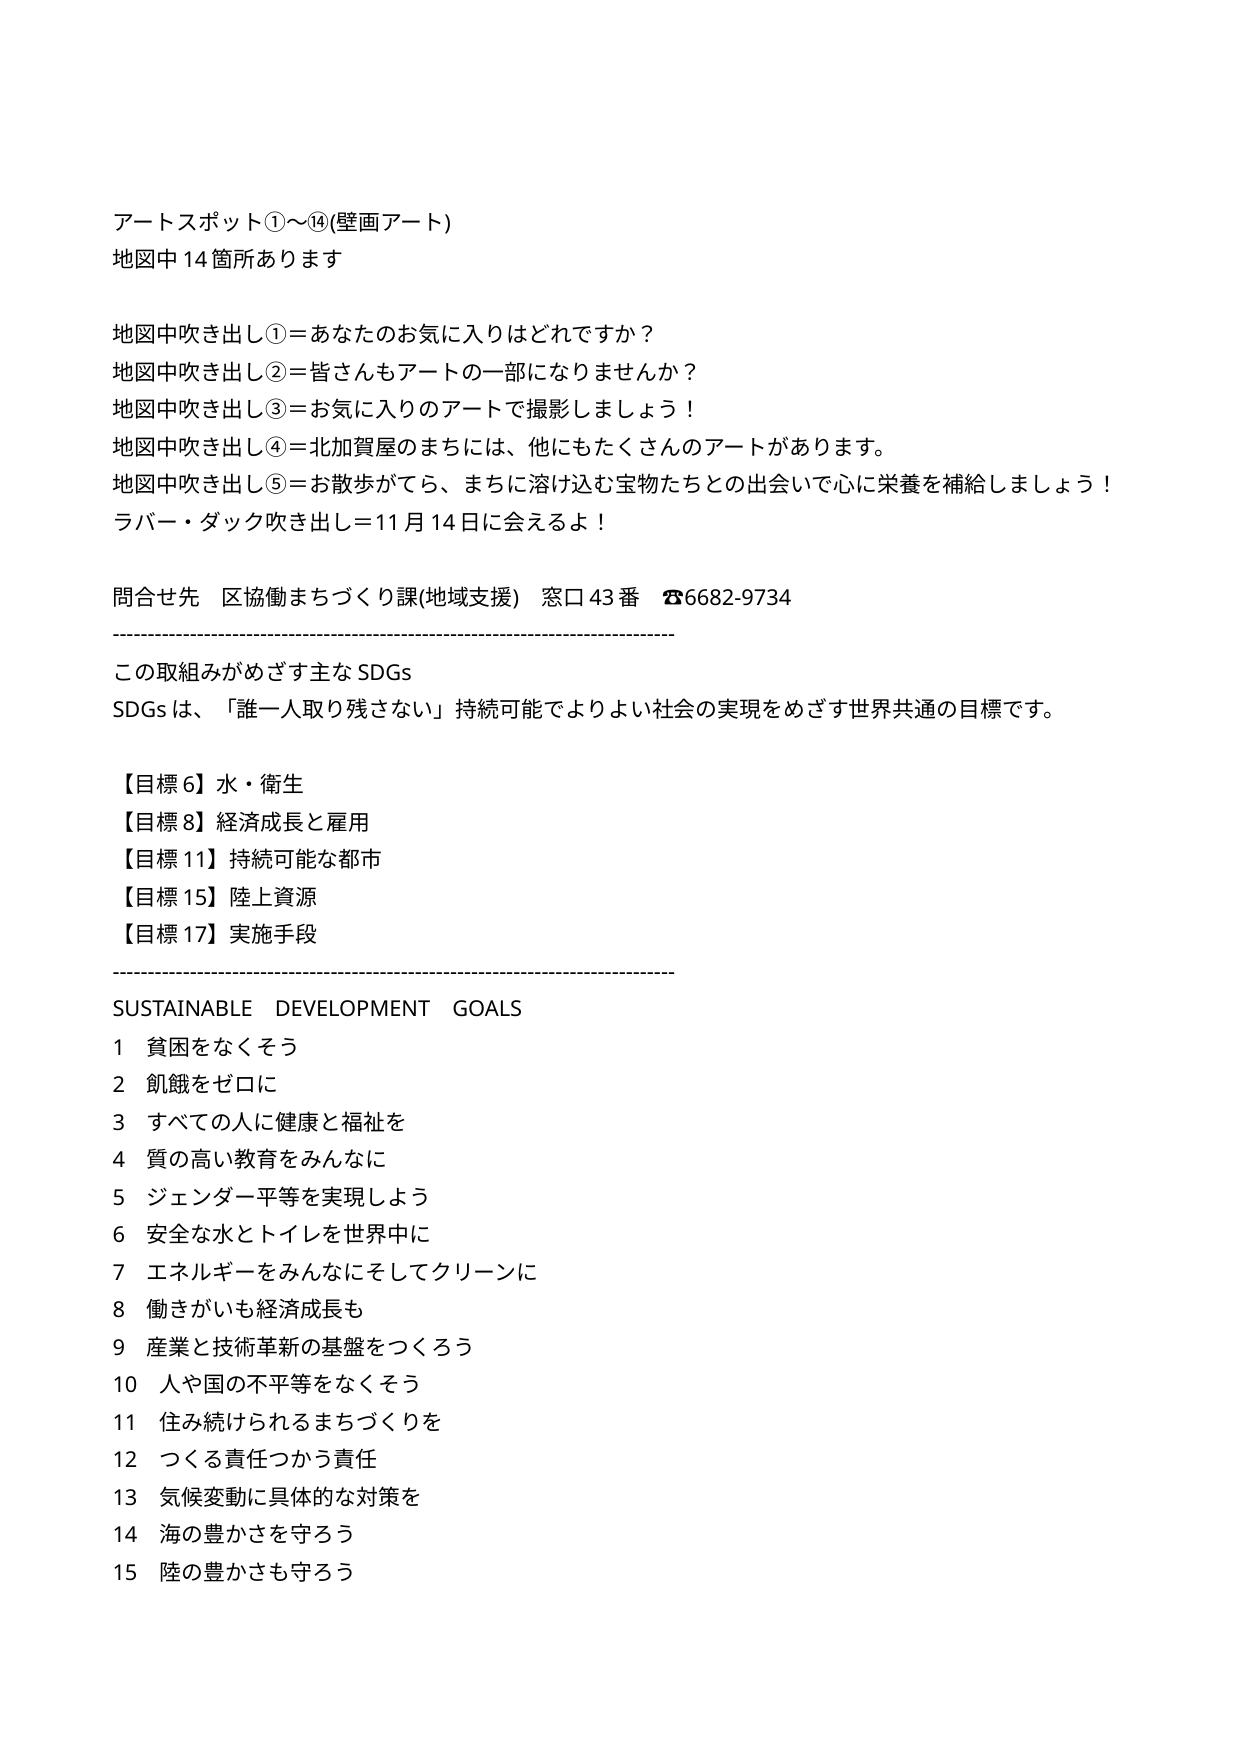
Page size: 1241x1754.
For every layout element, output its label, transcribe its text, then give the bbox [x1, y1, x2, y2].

text 地図中吹き出し⑤＝お散歩がてら、まちに溶け込む宝物たちとの出会いで心に栄養を補給しましょう！ [112, 464, 1128, 502]
text 15 陸の豊かさも守ろう [112, 1552, 1128, 1589]
text 問合せ先 区協働まちづくり課(地域支援) 窓口43番 ☎6682-9734 [112, 577, 1128, 614]
text 7 エネルギーをみんなにそしてクリーンに [112, 1252, 1128, 1289]
text 【目標6】水・衛生 [112, 764, 1128, 802]
text 【目標11】持続可能な都市 [112, 839, 1128, 877]
text 地図中吹き出し②＝皆さんもアートの一部になりませんか？ [112, 352, 1128, 389]
text 【目標15】陸上資源 [112, 877, 1128, 914]
text この取組みがめざす主なSDGs [112, 652, 1128, 689]
text 13 気候変動に具体的な対策を [112, 1477, 1128, 1514]
text 3 すべての人に健康と福祉を [112, 1102, 1128, 1139]
text -------------------------------------------------------------------------------- [112, 614, 1128, 652]
text SDGsは、「誰一人取り残さない」持続可能でよりよい社会の実現をめざす世界共通の目標です。 [112, 689, 1128, 727]
text 14 海の豊かさを守ろう [112, 1514, 1128, 1552]
text 1 貧困をなくそう [112, 1027, 1128, 1064]
text 8 働きがいも経済成長も [112, 1289, 1128, 1327]
text 【目標8】経済成長と雇用 [112, 802, 1128, 839]
text 地図中14箇所あります [112, 239, 1128, 277]
text 【目標17】実施手段 [112, 914, 1128, 952]
text 12 つくる責任つかう責任 [112, 1439, 1128, 1477]
text 地図中吹き出し①＝あなたのお気に入りはどれですか？ [112, 314, 1128, 352]
text 2 飢餓をゼロに [112, 1064, 1128, 1102]
text 地図中吹き出し④＝北加賀屋のまちには、他にもたくさんのアートがあります。 [112, 427, 1128, 464]
text 5 ジェンダー平等を実現しよう [112, 1177, 1128, 1214]
text 9 産業と技術革新の基盤をつくろう [112, 1327, 1128, 1364]
text SUSTAINABLE DEVELOPMENT GOALS [112, 989, 1128, 1027]
text アートスポット①～⑭(壁画アート) [112, 202, 1128, 239]
text 6 安全な水とトイレを世界中に [112, 1214, 1128, 1252]
text ラバー・ダック吹き出し＝11月14日に会えるよ！ [112, 502, 1128, 539]
text 地図中吹き出し③＝お気に入りのアートで撮影しましょう！ [112, 389, 1128, 427]
text 11 住み続けられるまちづくりを [112, 1402, 1128, 1439]
text -------------------------------------------------------------------------------- [112, 952, 1128, 989]
text 10 人や国の不平等をなくそう [112, 1364, 1128, 1402]
text 4 質の高い教育をみんなに [112, 1139, 1128, 1177]
